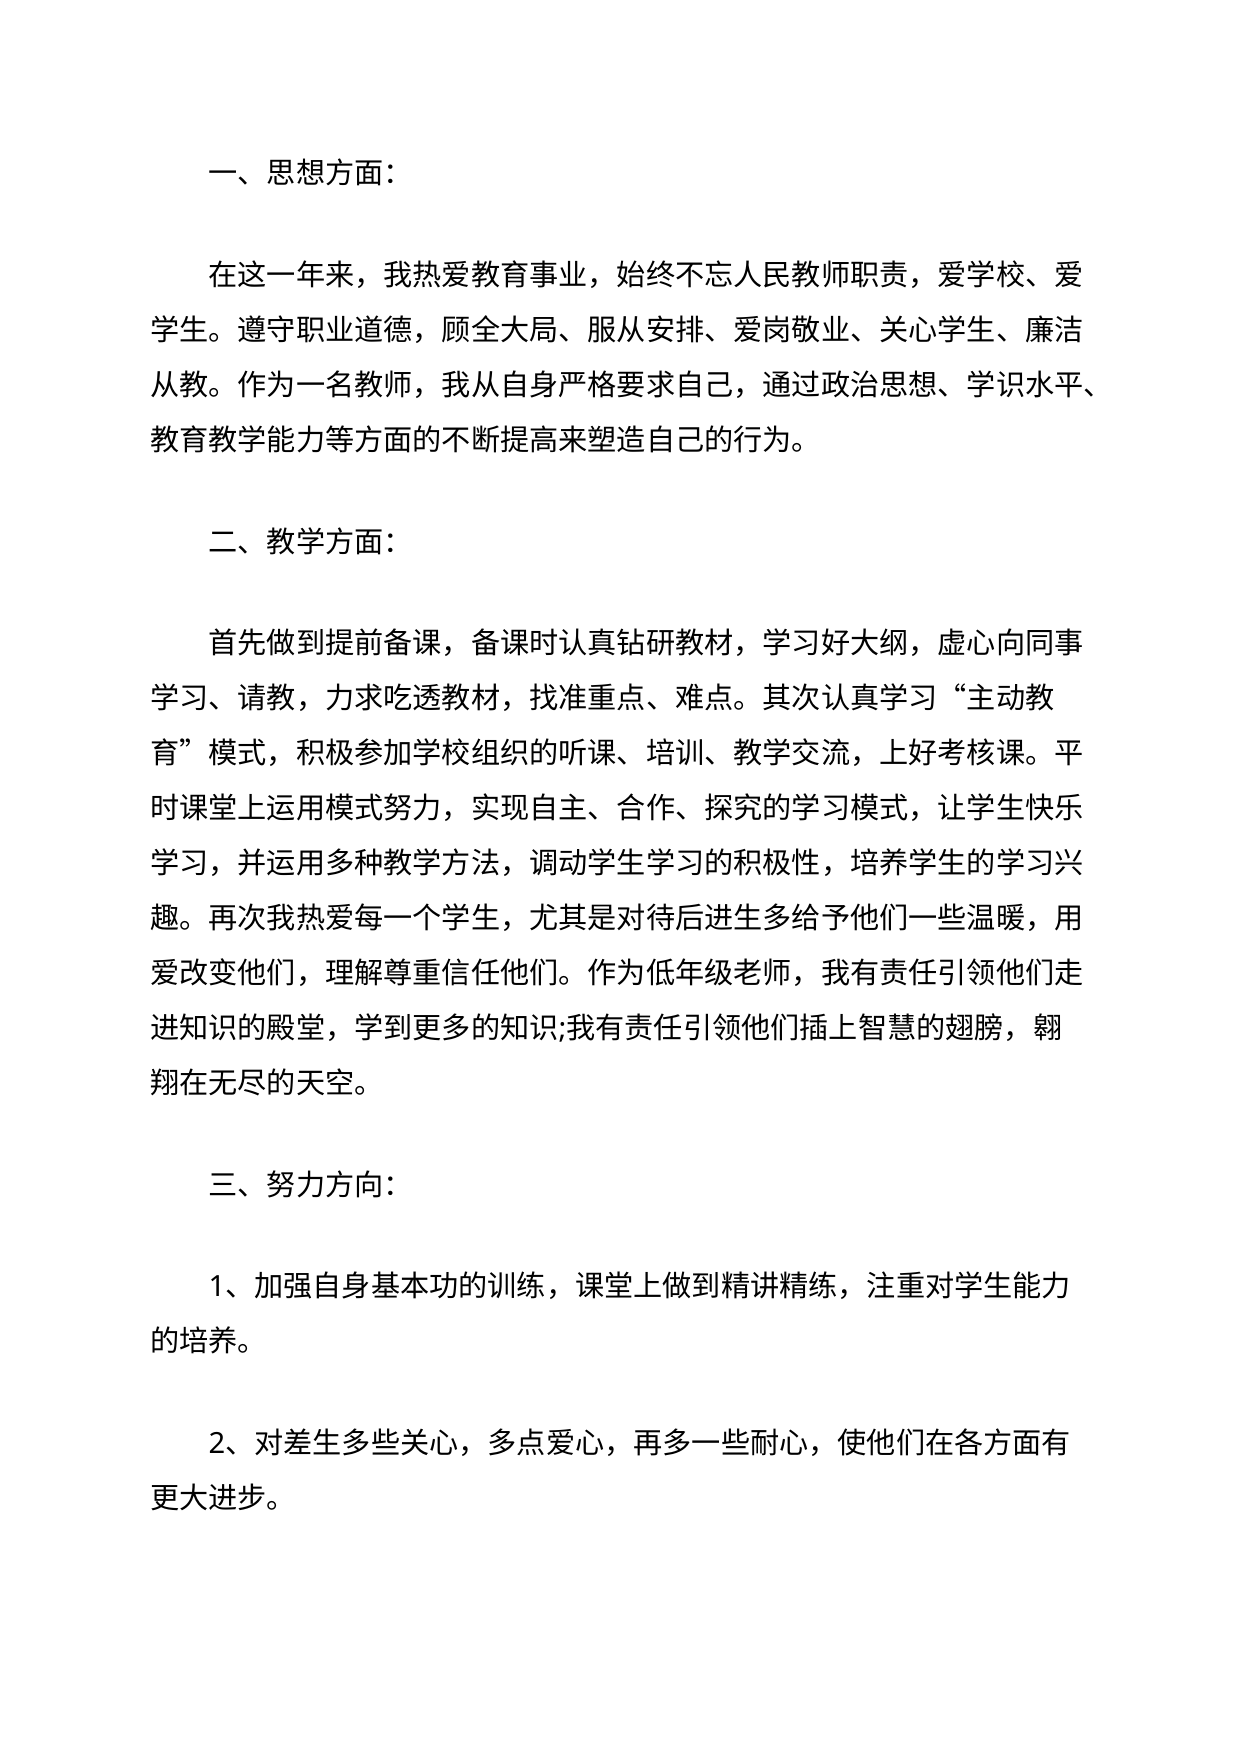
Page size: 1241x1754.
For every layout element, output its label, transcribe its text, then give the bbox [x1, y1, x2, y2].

text 2、对差生多些关心，多点爱心，再多一些耐心，使他们在各方面有更大进步。 [150, 1419, 1090, 1517]
text 1、加强自身基本功的训练，课堂上做到精讲精练，注重对学生能力的培养。 [150, 1263, 1090, 1360]
text 在这一年来，我热爱教育事业，始终不忘人民教师职责，爱学校、爱学生。遵守职业道德，顾全大局、服从安排、爱岗敬业、关心学生、廉洁从教。作为一名教师，我从自身严格要求自己，通过政治思想、学识水平、教育教学能力等方面的不断提高来塑造自己的行为。 [150, 252, 1090, 459]
text 二、教学方面： [150, 518, 1090, 561]
text 三、努力方向： [150, 1161, 1090, 1203]
text 首先做到提前备课，备课时认真钻研教材，学习好大纲，虚心向同事学习、请教，力求吃透教材，找准重点、难点。其次认真学习“主动教育”模式，积极参加学校组织的听课、培训、教学交流，上好考核课。平时课堂上运用模式努力，实现自主、合作、探究的学习模式，让学生快乐学习，并运用多种教学方法，调动学生学习的积极性，培养学生的学习兴趣。再次我热爱每一个学生，尤其是对待后进生多给予他们一些温暖，用爱改变他们，理解尊重信任他们。作为低年级老师，我有责任引领他们走进知识的殿堂，学到更多的知识;我有责任引领他们插上智慧的翅膀，翱翔在无尽的天空。 [150, 620, 1090, 1102]
text 一、思想方面： [150, 150, 1090, 192]
